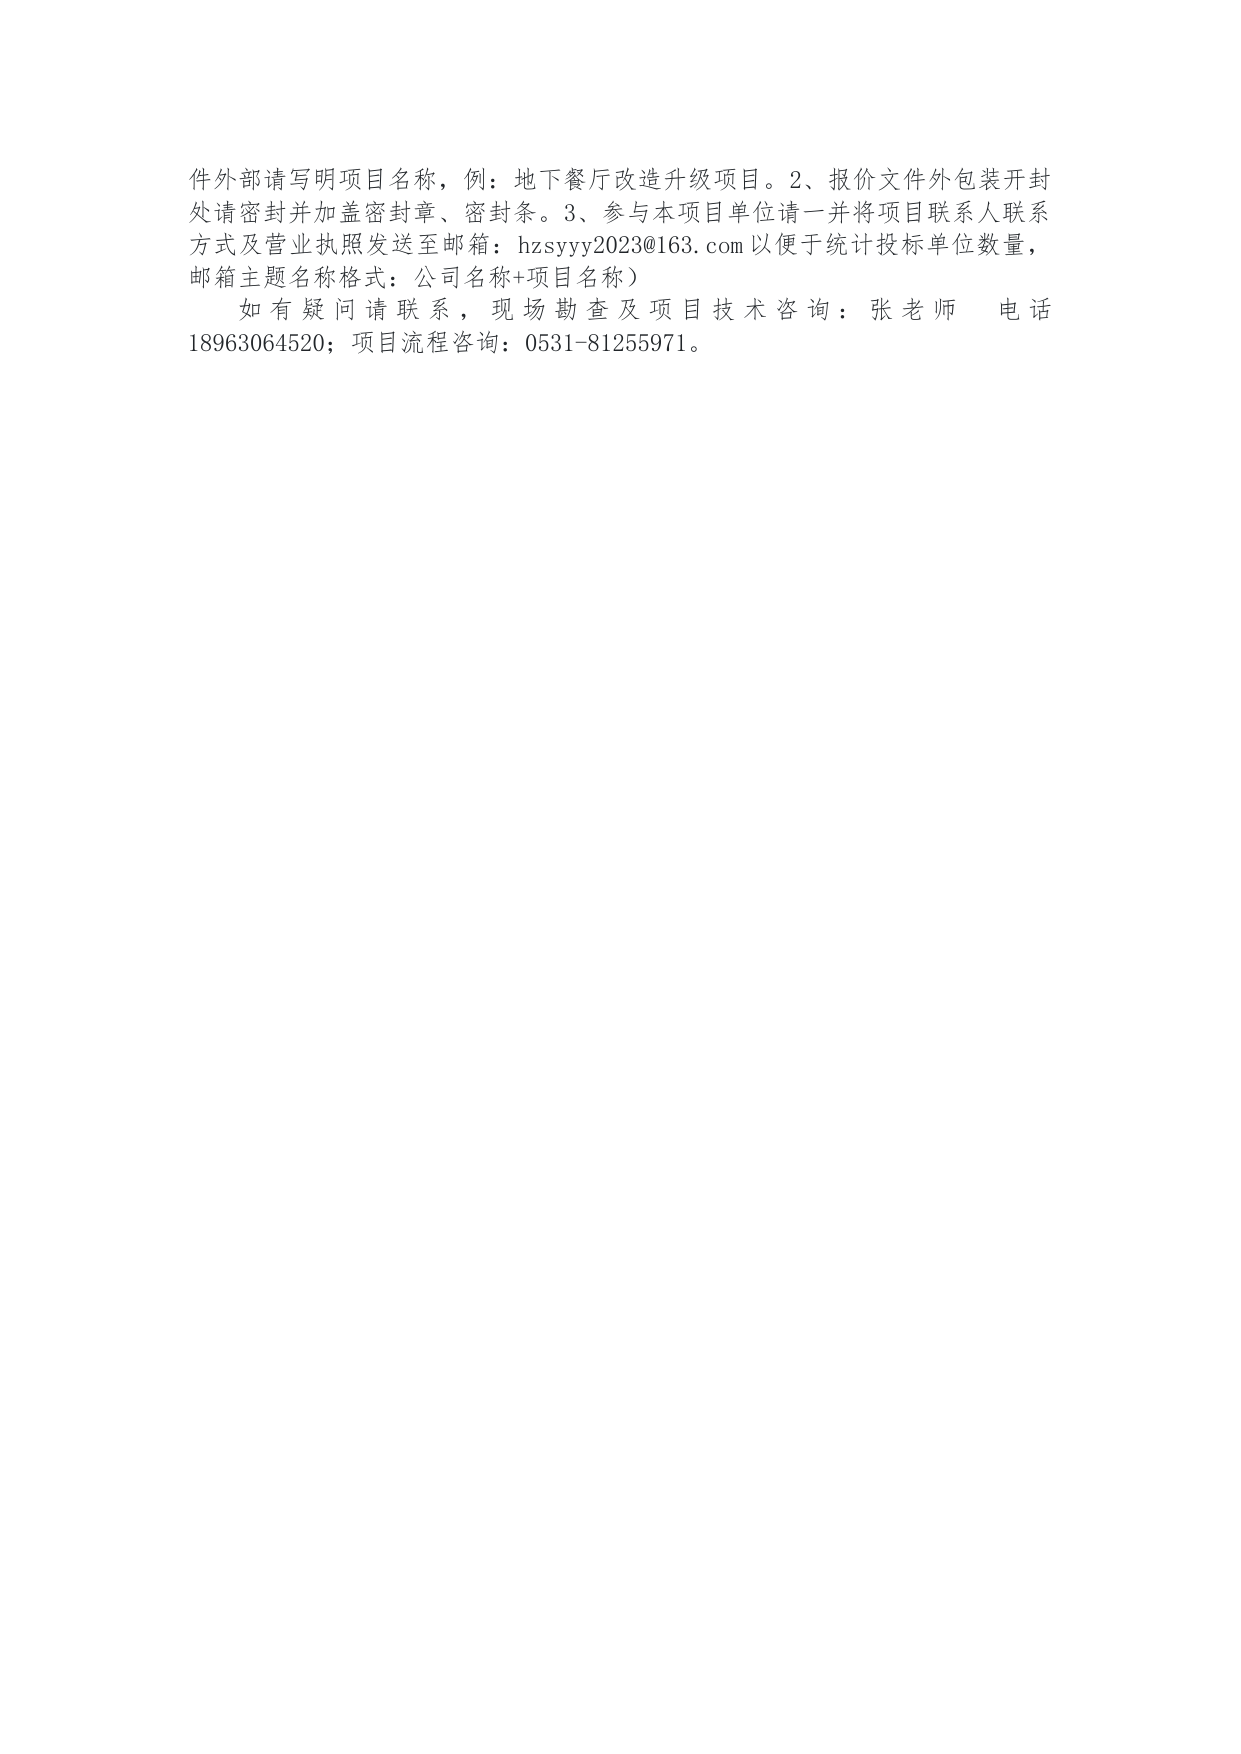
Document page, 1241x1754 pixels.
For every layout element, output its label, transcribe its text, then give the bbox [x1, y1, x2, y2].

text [187, 162, 1053, 292]
text 如有疑问请联系，现场勘查及项目技术咨询：张老师 电话18963064520；项目流程咨询：0531-81255971。 [187, 292, 1053, 357]
